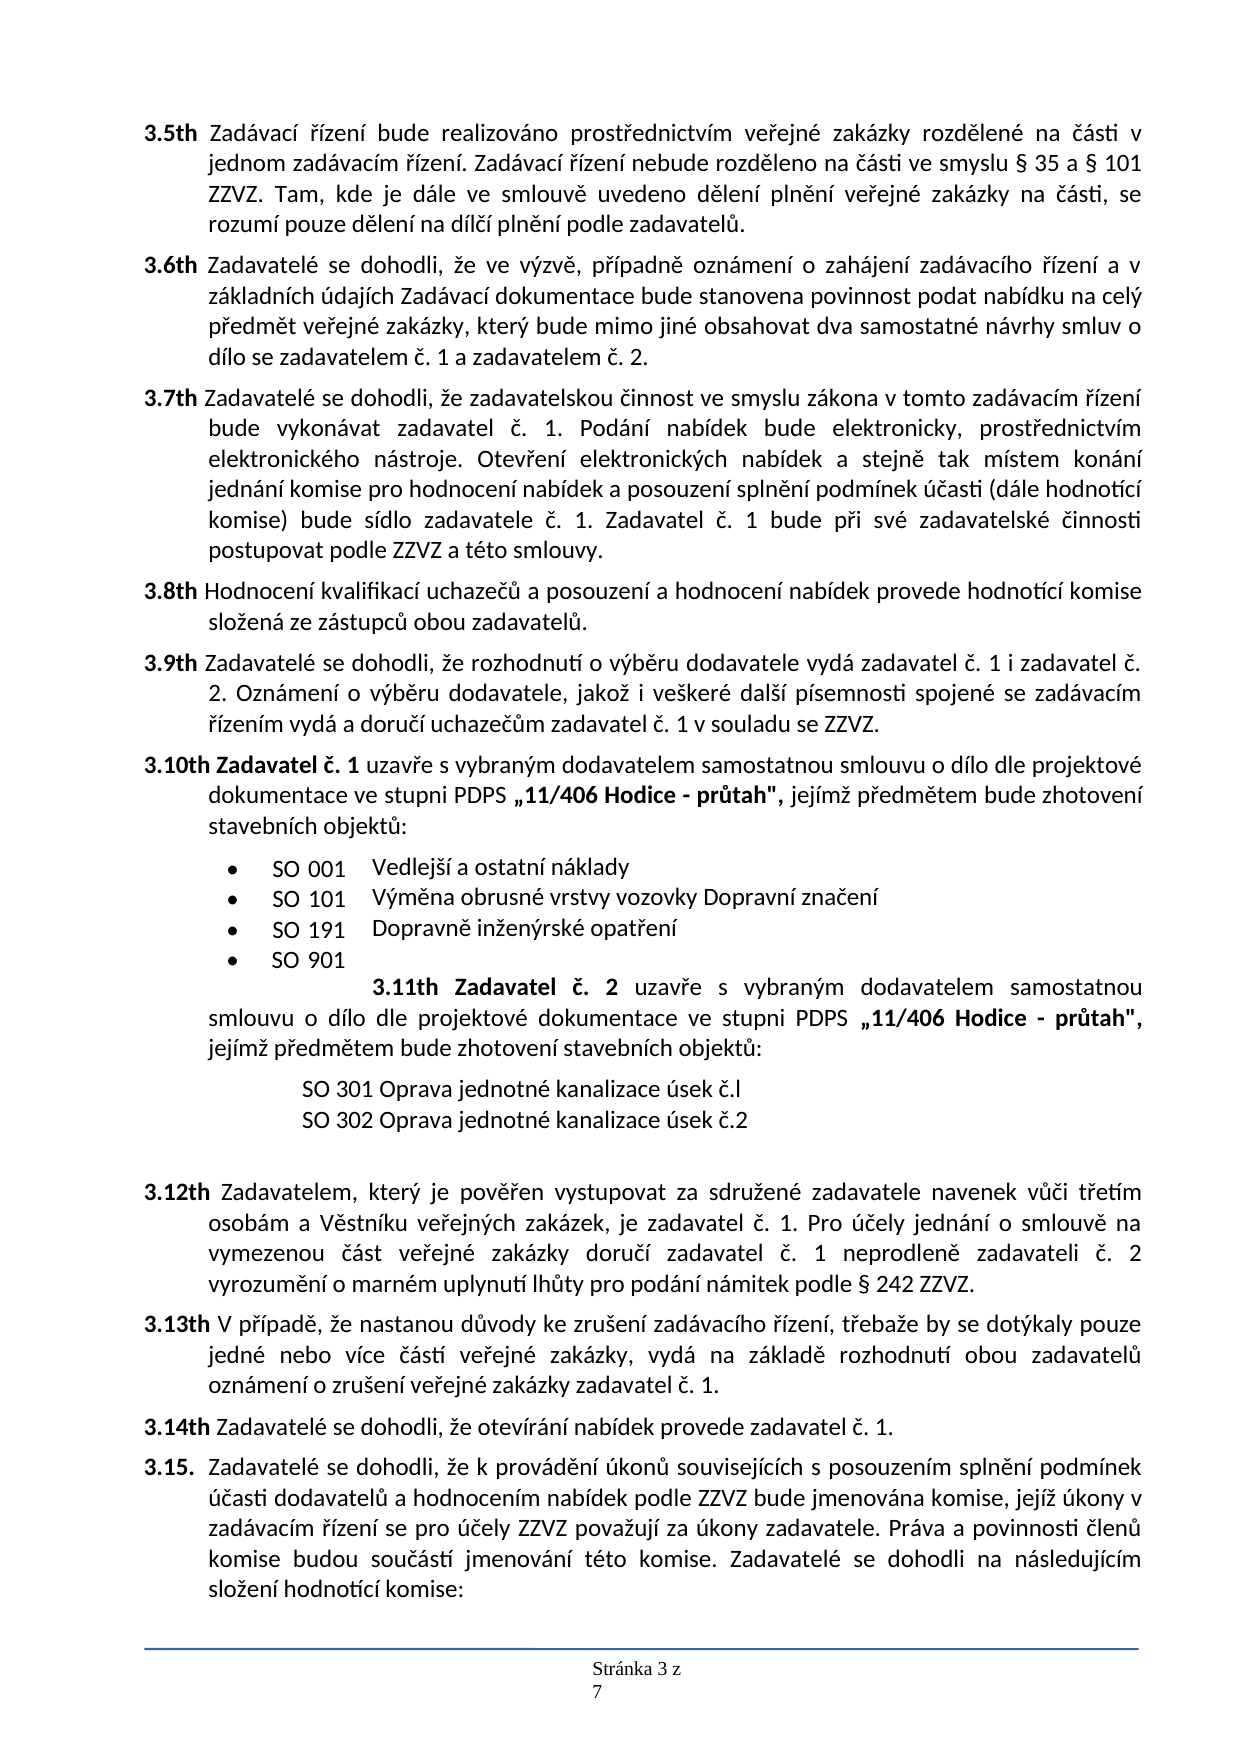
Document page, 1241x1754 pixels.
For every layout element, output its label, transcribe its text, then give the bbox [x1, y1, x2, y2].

list Zadavatelé se dohodli, že k provádění úkonů souvisejících s posouzením splnění podmínek účasti dodavatelů a hodnocením nabídek podle ZZVZ bude jmenována komise, jejíž úkony v zadávacím řízení se pro účely ZZVZ považují za úkony zadavatele. Práva a povinnosti členů komise budou součástí jmenování této komise. Zadavatelé se dohodli na následujícím složení hodnotící komise: [143, 1452, 1143, 1604]
text 3.10th Zadavatel č. 1 uzavře s vybraným dodavatelem samostatnou smlouvu o dílo dle projektové dokumentace ve stupni PDPS „11/406 Hodice - průtah", jejímž předmětem bude zhotovení stavebních objektů: [143, 749, 1143, 840]
list Vedlejší a ostatní náklady [143, 851, 1143, 881]
text 3.8th Hodnocení kvalifikací uchazečů a posouzení a hodnocení nabídek provede hodnotící komise složená ze zástupců obou zadavatelů. [143, 575, 1143, 636]
text 3.13th V případě, že nastanou důvody ke zrušení zadávacího řízení, třebaže by se dotýkaly pouze jedné nebo více částí veřejné zakázky, vydá na základě rozhodnutí obou zadavatelů oznámení o zrušení veřejné zakázky zadavatel č. 1. [143, 1309, 1143, 1400]
text 3.5th Zadávací řízení bude realizováno prostřednictvím veřejné zakázky rozdělené na části v jednom zadávacím řízení. Zadávací řízení nebude rozděleno na části ve smyslu § 35 a § 101 ZZVZ. Tam, kde je dále ve smlouvě uvedeno dělení plnění veřejné zakázky na části, se rozumí pouze dělení na dílčí plnění podle zadavatelů. [143, 117, 1143, 239]
text SO 302 Oprava jednotné kanalizace úsek č.2 [302, 1104, 1143, 1134]
text 3.12th Zadavatelem, který je pověřen vystupovat za sdružené zadavatele navenek vůči třetím osobám a Věstníku veřejných zakázek, je zadavatel č. 1. Pro účely jednání o smlouvě na vymezenou část veřejné zakázky doručí zadavatel č. 1 neprodleně zadavateli č. 2 vyrozumění o marném uplynutí lhůty pro podání námitek podle § 242 ZZVZ. [143, 1176, 1143, 1298]
text Výměna obrusné vrstvy vozovky Dopravní značení [143, 881, 1143, 912]
text 3.7th Zadavatelé se dohodli, že zadavatelskou činnost ve smyslu zákona v tomto zadávacím řízení bude vykonávat zadavatel č. 1. Podání nabídek bude elektronicky, prostřednictvím elektronického nástroje. Otevření elektronických nabídek a stejně tak místem konání jednání komise pro hodnocení nabídek a posouzení splnění podmínek účasti (dále hodnotící komise) bude sídlo zadavatele č. 1. Zadavatel č. 1 bude při své zadavatelské činnosti postupovat podle ZZVZ a této smlouvy. [143, 382, 1143, 565]
text Dopravně inženýrské opatření [143, 912, 1143, 942]
text 3.9th Zadavatelé se dohodli, že rozhodnutí o výběru dodavatele vydá zadavatel č. 1 i zadavatel č. 2. Oznámení o výběru dodavatele, jakož i veškeré další písemnosti spojené se zadávacím řízením vydá a doručí uchazečům zadavatel č. 1 v souladu se ZZVZ. [143, 647, 1143, 738]
text 3.6th Zadavatelé se dohodli, že ve výzvě, případně oznámení o zahájení zadávacího řízení a v základních údajích Zadávací dokumentace bude stanovena povinnost podat nabídku na celý předmět veřejné zakázky, který bude mimo jiné obsahovat dva samostatné návrhy smluv o dílo se zadavatelem č. 1 a zadavatelem č. 2. [143, 249, 1143, 371]
text 3.14th Zadavatelé se dohodli, že otevírání nabídek provede zadavatel č. 1. [143, 1411, 1143, 1441]
text 3.11th Zadavatel č. 2 uzavře s vybraným dodavatelem samostatnou smlouvu o dílo dle projektové dokumentace ve stupni PDPS „11/406 Hodice - průtah", jejímž předmětem bude zhotovení stavebních objektů: [143, 971, 1143, 1063]
text SO 301 Oprava jednotné kanalizace úsek č.l [302, 1073, 1143, 1104]
